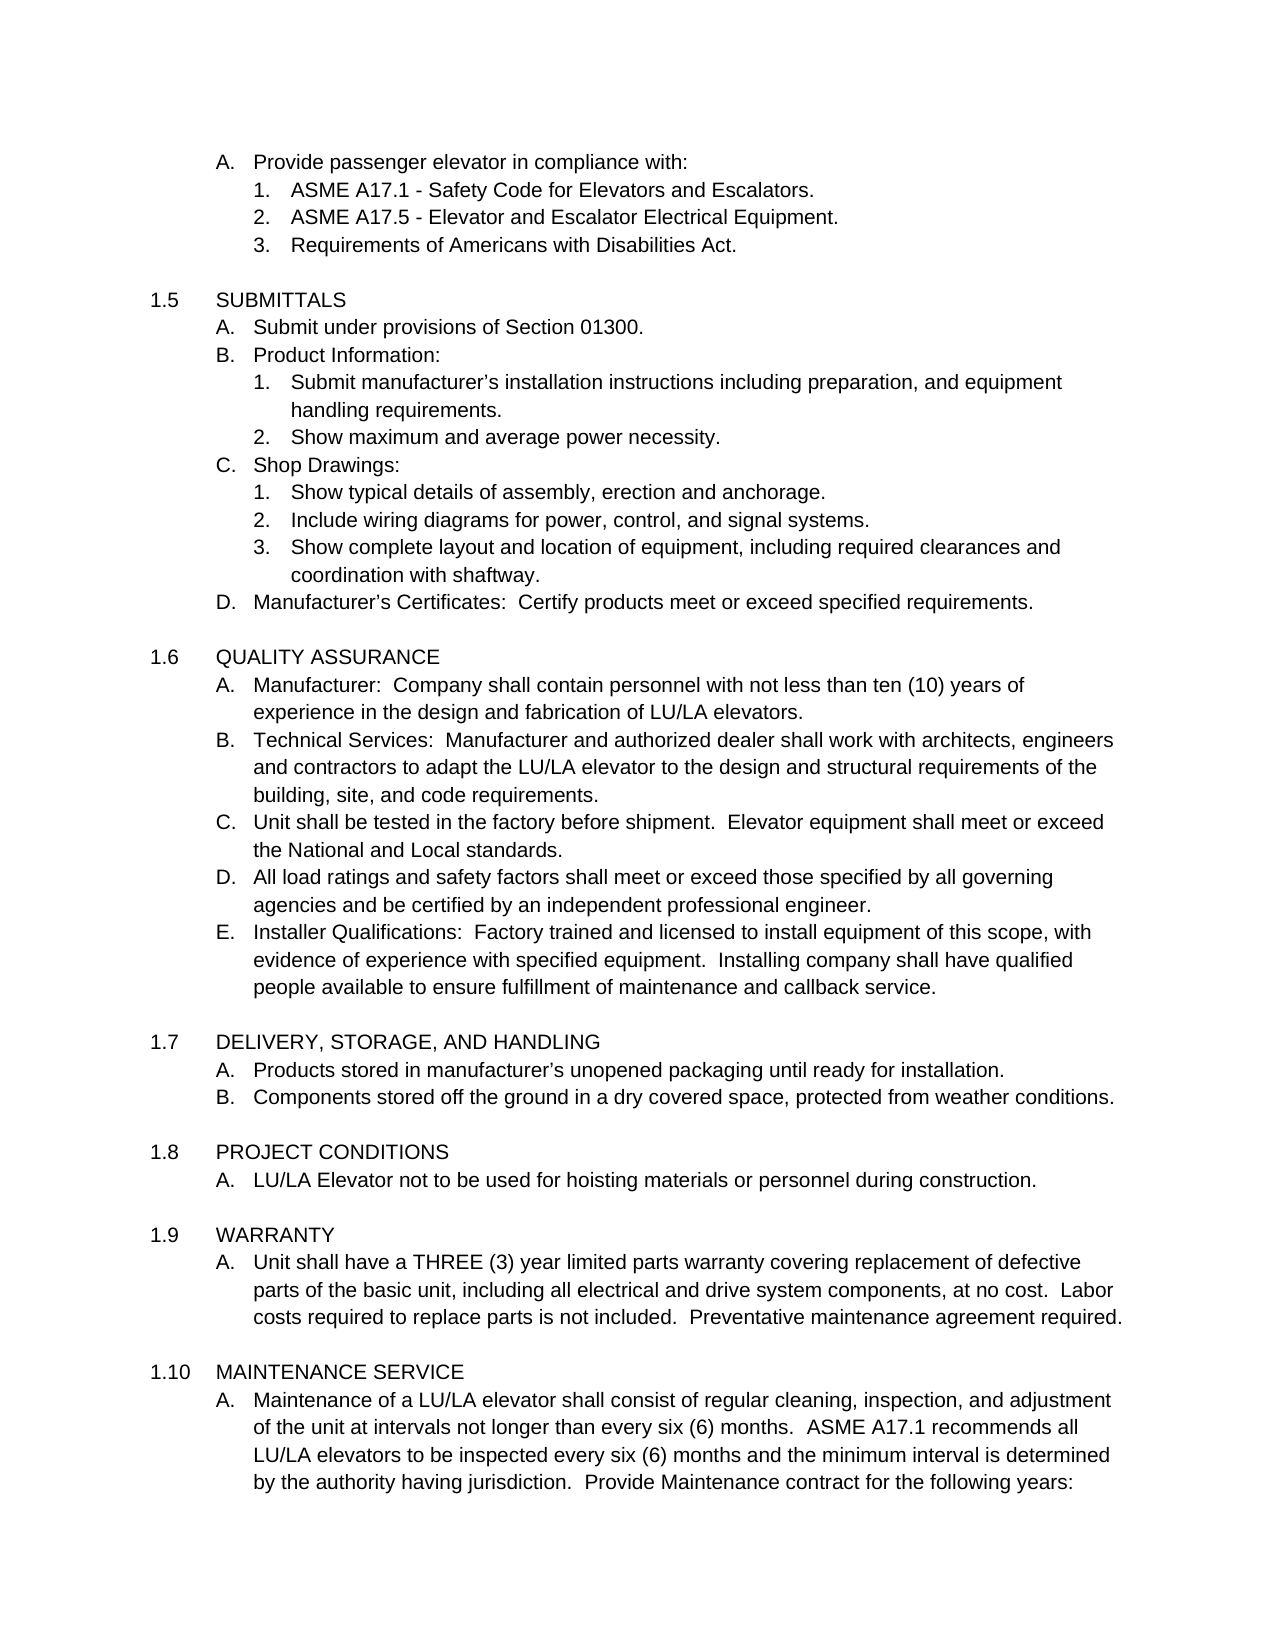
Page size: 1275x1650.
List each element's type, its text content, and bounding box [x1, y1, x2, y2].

list Requirements of Americans with Disabilities Act. [253, 232, 1125, 256]
list Submit under provisions of Section 01300. [216, 315, 1125, 339]
list QUALITY ASSURANCE [150, 645, 1125, 669]
list Manufacturer: Company shall contain personnel with not less than ten (10) years of experience in the design and fabrication of LU/LA elevators. [216, 672, 1125, 724]
list Components stored off the ground in a dry covered space, protected from weather conditions. [216, 1085, 1125, 1109]
list Provide passenger elevator in compliance with: [216, 150, 1125, 174]
list Shop Drawings: [216, 452, 1125, 476]
list DELIVERY, STORAGE, AND HANDLING [150, 1030, 1125, 1054]
list Product Information: [216, 342, 1125, 366]
list Unit shall have a THREE (3) year limited parts warranty covering replacement of defective parts of the basic unit, including all electrical and drive system components, at no cost. Labor costs required to replace parts is not included. Preventative maintenance agreement required. [216, 1250, 1125, 1329]
list WARRANTY [150, 1222, 1125, 1246]
list LU/LA Elevator not to be used for hoisting materials or personnel during construction. [216, 1167, 1125, 1191]
list Maintenance of a LU/LA elevator shall consist of regular cleaning, inspection, and adjustment of the unit at intervals not longer than every six (6) months. ASME A17.1 recommends all LU/LA elevators to be inspected every six (6) months and the minimum interval is determined by the authority having jurisdiction. Provide Maintenance contract for the following years: [216, 1387, 1125, 1494]
list Include wiring diagrams for power, control, and signal systems. [253, 507, 1125, 531]
list Manufacturer’s Certificates: Certify products meet or exceed specified requirements. [216, 590, 1125, 614]
list SUBMITTALS [150, 287, 1125, 311]
list Installer Qualifications: Factory trained and licensed to install equipment of this scope, with evidence of experience with specified equipment. Installing company shall have qualified people available to ensure fulfillment of maintenance and callback service. [216, 920, 1125, 999]
list Show complete layout and location of equipment, including required clearances and coordination with shaftway. [253, 535, 1125, 586]
list Show typical details of assembly, erection and anchorage. [253, 480, 1125, 504]
list Unit shall be tested in the factory before shipment. Elevator equipment shall meet or exceed the National and Local standards. [216, 810, 1125, 861]
list Products stored in manufacturer’s unopened packaging until ready for installation. [216, 1057, 1125, 1081]
list Technical Services: Manufacturer and authorized dealer shall work with architects, engineers and contractors to adapt the LU/LA elevator to the design and structural requirements of the building, site, and code requirements. [216, 727, 1125, 806]
list MAINTENANCE SERVICE [150, 1360, 1125, 1384]
list ASME A17.5 - Elevator and Escalator Electrical Equipment. [253, 205, 1125, 229]
list ASME A17.1 - Safety Code for Elevators and Escalators. [253, 177, 1125, 201]
list Submit manufacturer’s installation instructions including preparation, and equipment handling requirements. [253, 370, 1125, 421]
list PROJECT CONDITIONS [150, 1140, 1125, 1164]
list All load ratings and safety factors shall meet or exceed those specified by all governing agencies and be certified by an independent professional engineer. [216, 865, 1125, 916]
list Show maximum and average power necessity. [253, 425, 1125, 449]
